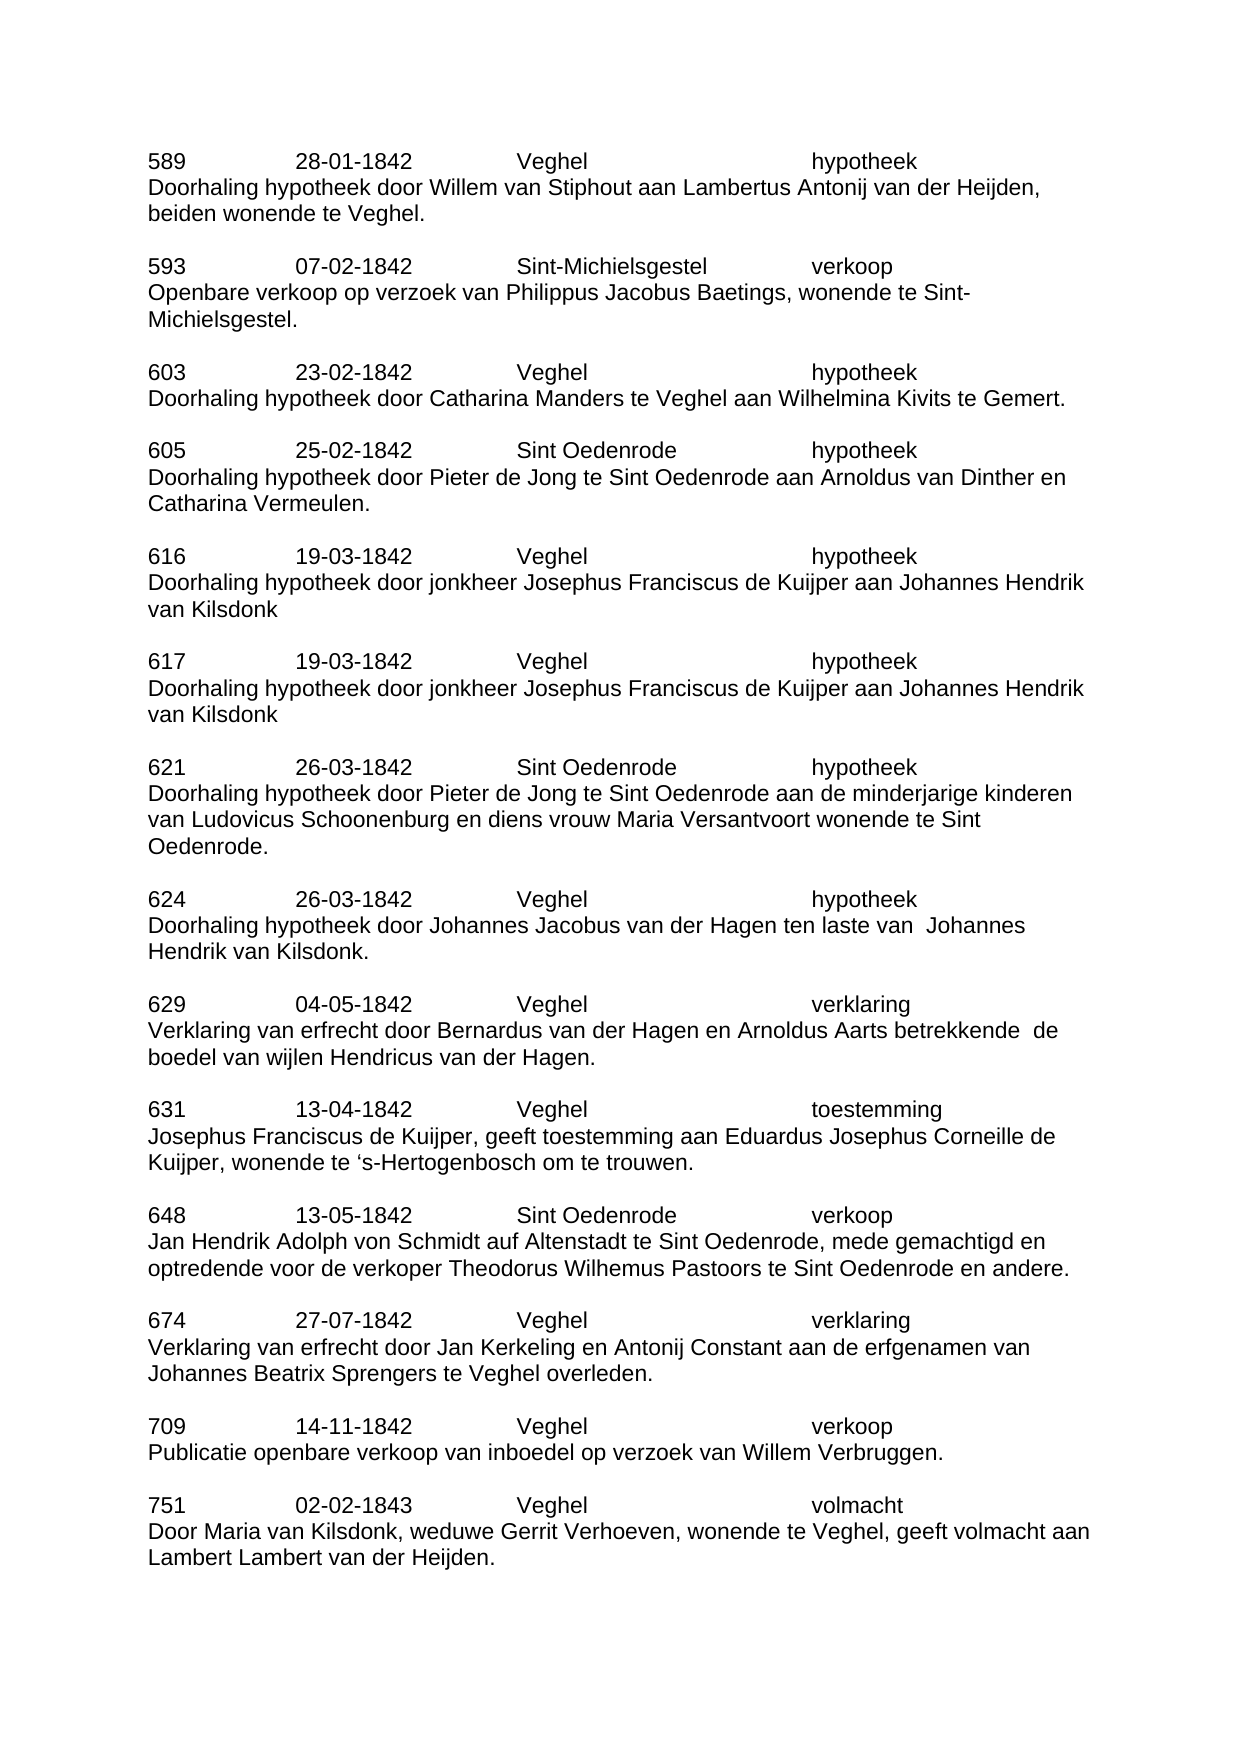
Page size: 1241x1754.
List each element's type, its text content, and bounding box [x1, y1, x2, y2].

text Verklaring van erfrecht door Jan Kerkeling en Antonij Constant aan de erfgenamen van Johannes Beatrix Sprengers te Veghel overleden. [148, 1333, 1093, 1386]
text Doorhaling hypotheek door Johannes Jacobus van der Hagen ten laste van Johannes Hendrik van Kilsdonk. [148, 912, 1093, 964]
text 605 25-02-1842 Sint Oedenrode hypotheek [148, 437, 1093, 464]
text Publicatie openbare verkoop van inboedel op verzoek van Willem Verbruggen. [148, 1439, 1093, 1465]
text 674 27-07-1842 Veghel verklaring [148, 1307, 1093, 1333]
text Doorhaling hypotheek door jonkheer Josephus Franciscus de Kuijper aan Johannes Hendrik van Kilsdonk [148, 675, 1093, 727]
text Doorhaling hypotheek door Willem van Stiphout aan Lambertus Antonij van der Heijden, beiden wonende te Veghel. [148, 174, 1093, 227]
text 629 04-05-1842 Veghel verklaring [148, 991, 1093, 1017]
text Doorhaling hypotheek door jonkheer Josephus Franciscus de Kuijper aan Johannes Hendrik van Kilsdonk [148, 569, 1093, 622]
text Openbare verkoop op verzoek van Philippus Jacobus Baetings, wonende te Sint-Michielsgestel. [148, 279, 1093, 332]
text 617 19-03-1842 Veghel hypotheek [148, 648, 1093, 675]
text 709 14-11-1842 Veghel verkoop [148, 1413, 1093, 1439]
text 648 13-05-1842 Sint Oedenrode verkoop [148, 1202, 1093, 1228]
text Doorhaling hypotheek door Pieter de Jong te Sint Oedenrode aan Arnoldus van Dinther en Catharina Vermeulen. [148, 464, 1093, 517]
text 621 26-03-1842 Sint Oedenrode hypotheek [148, 754, 1093, 780]
text Jan Hendrik Adolph von Schmidt auf Altenstadt te Sint Oedenrode, mede gemachtigd en optredende voor de verkoper Theodorus Wilhemus Pastoors te Sint Oedenrode en andere. [148, 1228, 1093, 1281]
text 624 26-03-1842 Veghel hypotheek [148, 886, 1093, 912]
text Doorhaling hypotheek door Pieter de Jong te Sint Oedenrode aan de minderjarige kinderen van Ludovicus Schoonenburg en diens vrouw Maria Versantvoort wonende te Sint Oedenrode. [148, 780, 1093, 859]
text 593 07-02-1842 Sint-Michielsgestel verkoop [148, 253, 1093, 279]
text 603 23-02-1842 Veghel hypotheek [148, 358, 1093, 385]
text Door Maria van Kilsdonk, weduwe Gerrit Verhoeven, wonende te Veghel, geeft volmacht aan Lambert Lambert van der Heijden. [148, 1518, 1093, 1571]
text Verklaring van erfrecht door Bernardus van der Hagen en Arnoldus Aarts betrekkende de boedel van wijlen Hendricus van der Hagen. [148, 1017, 1093, 1070]
text Josephus Franciscus de Kuijper, geeft toestemming aan Eduardus Josephus Corneille de Kuijper, wonende te ‘s-Hertogenbosch om te trouwen. [148, 1123, 1093, 1175]
text 616 19-03-1842 Veghel hypotheek [148, 543, 1093, 569]
text Doorhaling hypotheek door Catharina Manders te Veghel aan Wilhelmina Kivits te Gemert. [148, 385, 1093, 411]
text 631 13-04-1842 Veghel toestemming [148, 1096, 1093, 1123]
text 751 02-02-1843 Veghel volmacht [148, 1492, 1093, 1518]
text 589 28-01-1842 Veghel hypotheek [148, 148, 1093, 174]
